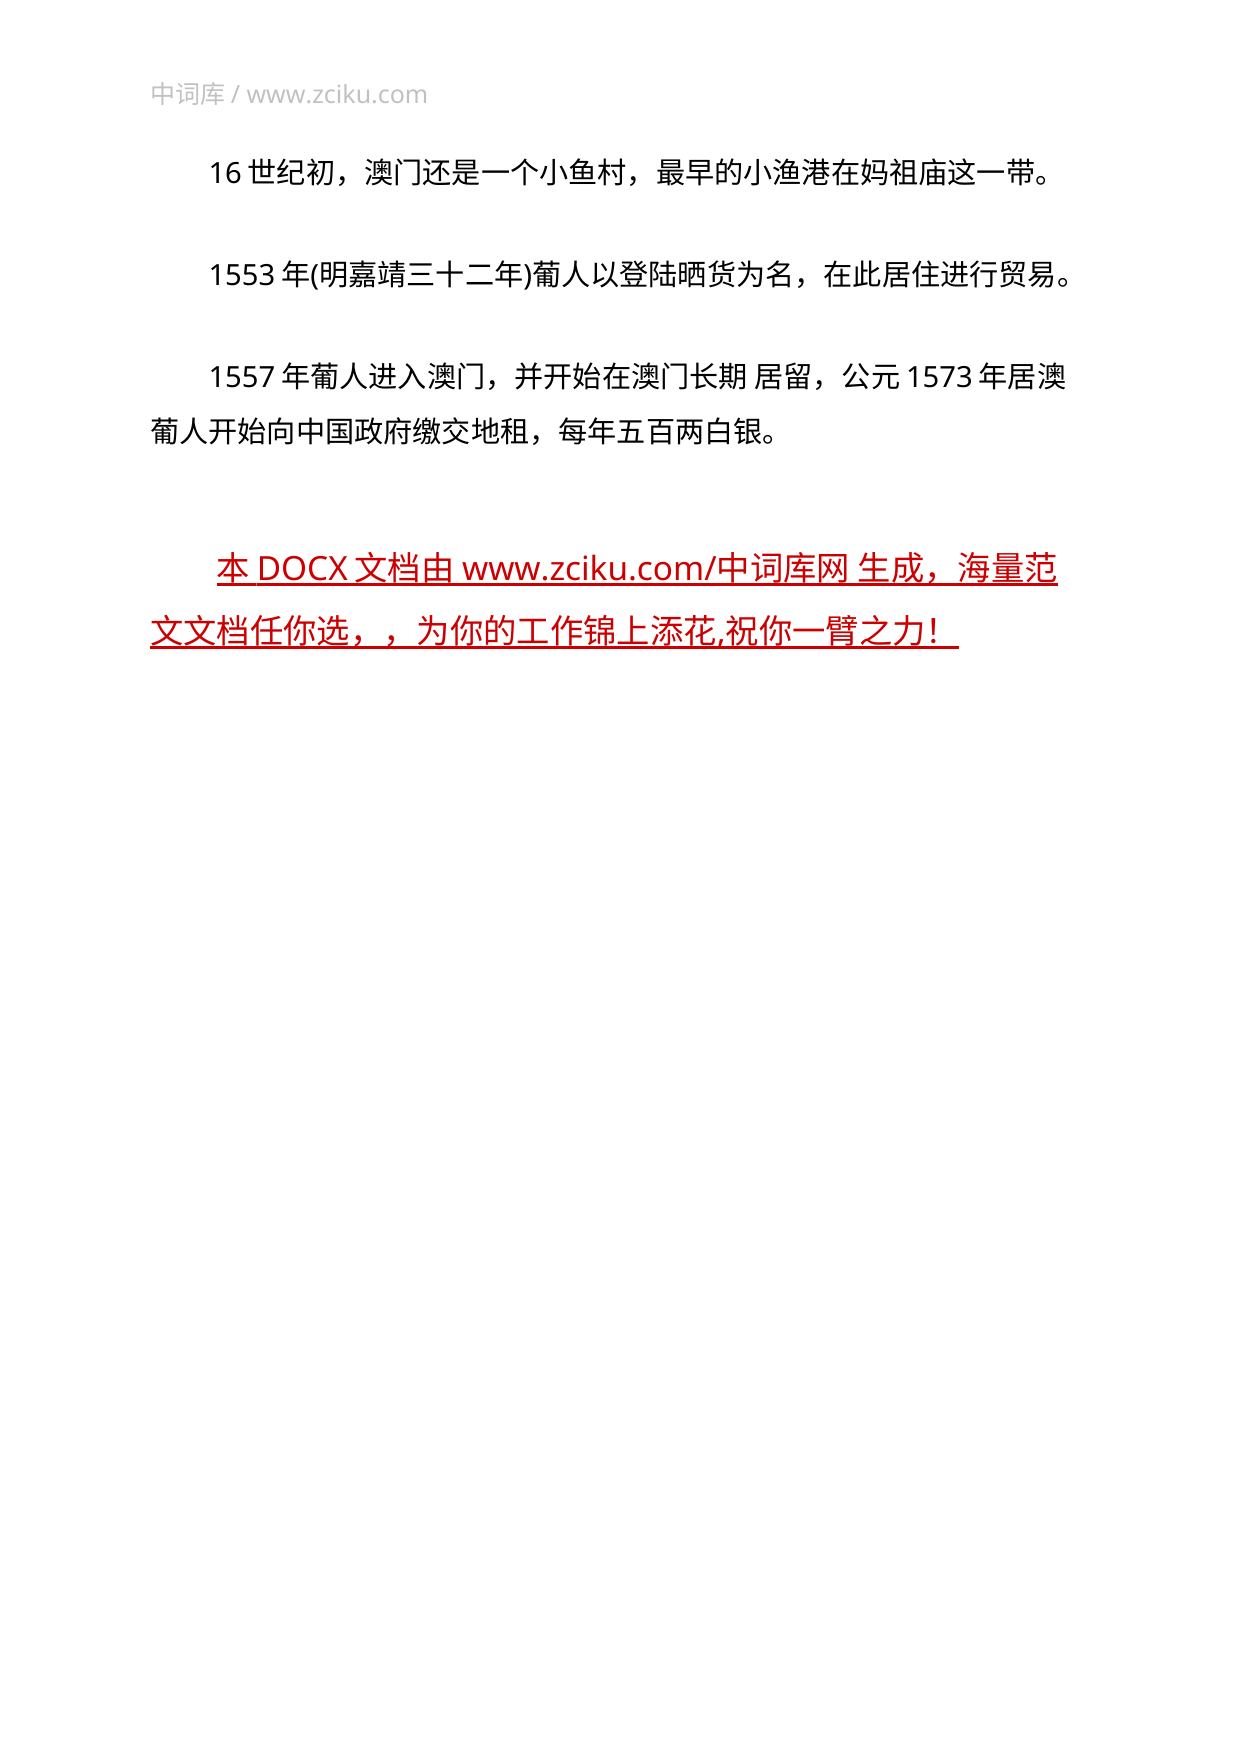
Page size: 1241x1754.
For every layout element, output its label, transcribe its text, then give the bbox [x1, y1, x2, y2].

text 1553年(明嘉靖三十二年)葡人以登陆晒货为名，在此居住进行贸易。 [150, 252, 1090, 294]
text 本DOCX文档由 www.zciku.com/中词库网 生成，海量范文文档任你选，，为你的工作锦上添花,祝你一臂之力！ [150, 542, 1090, 653]
text 16世纪初，澳门还是一个小鱼村，最早的小渔港在妈祖庙这一带。 [150, 150, 1090, 192]
text 1557年葡人进入澳门，并开始在澳门长期 居留，公元1573年居澳葡人开始向中国政府缴交地租，每年五百两白银。 [150, 354, 1090, 451]
